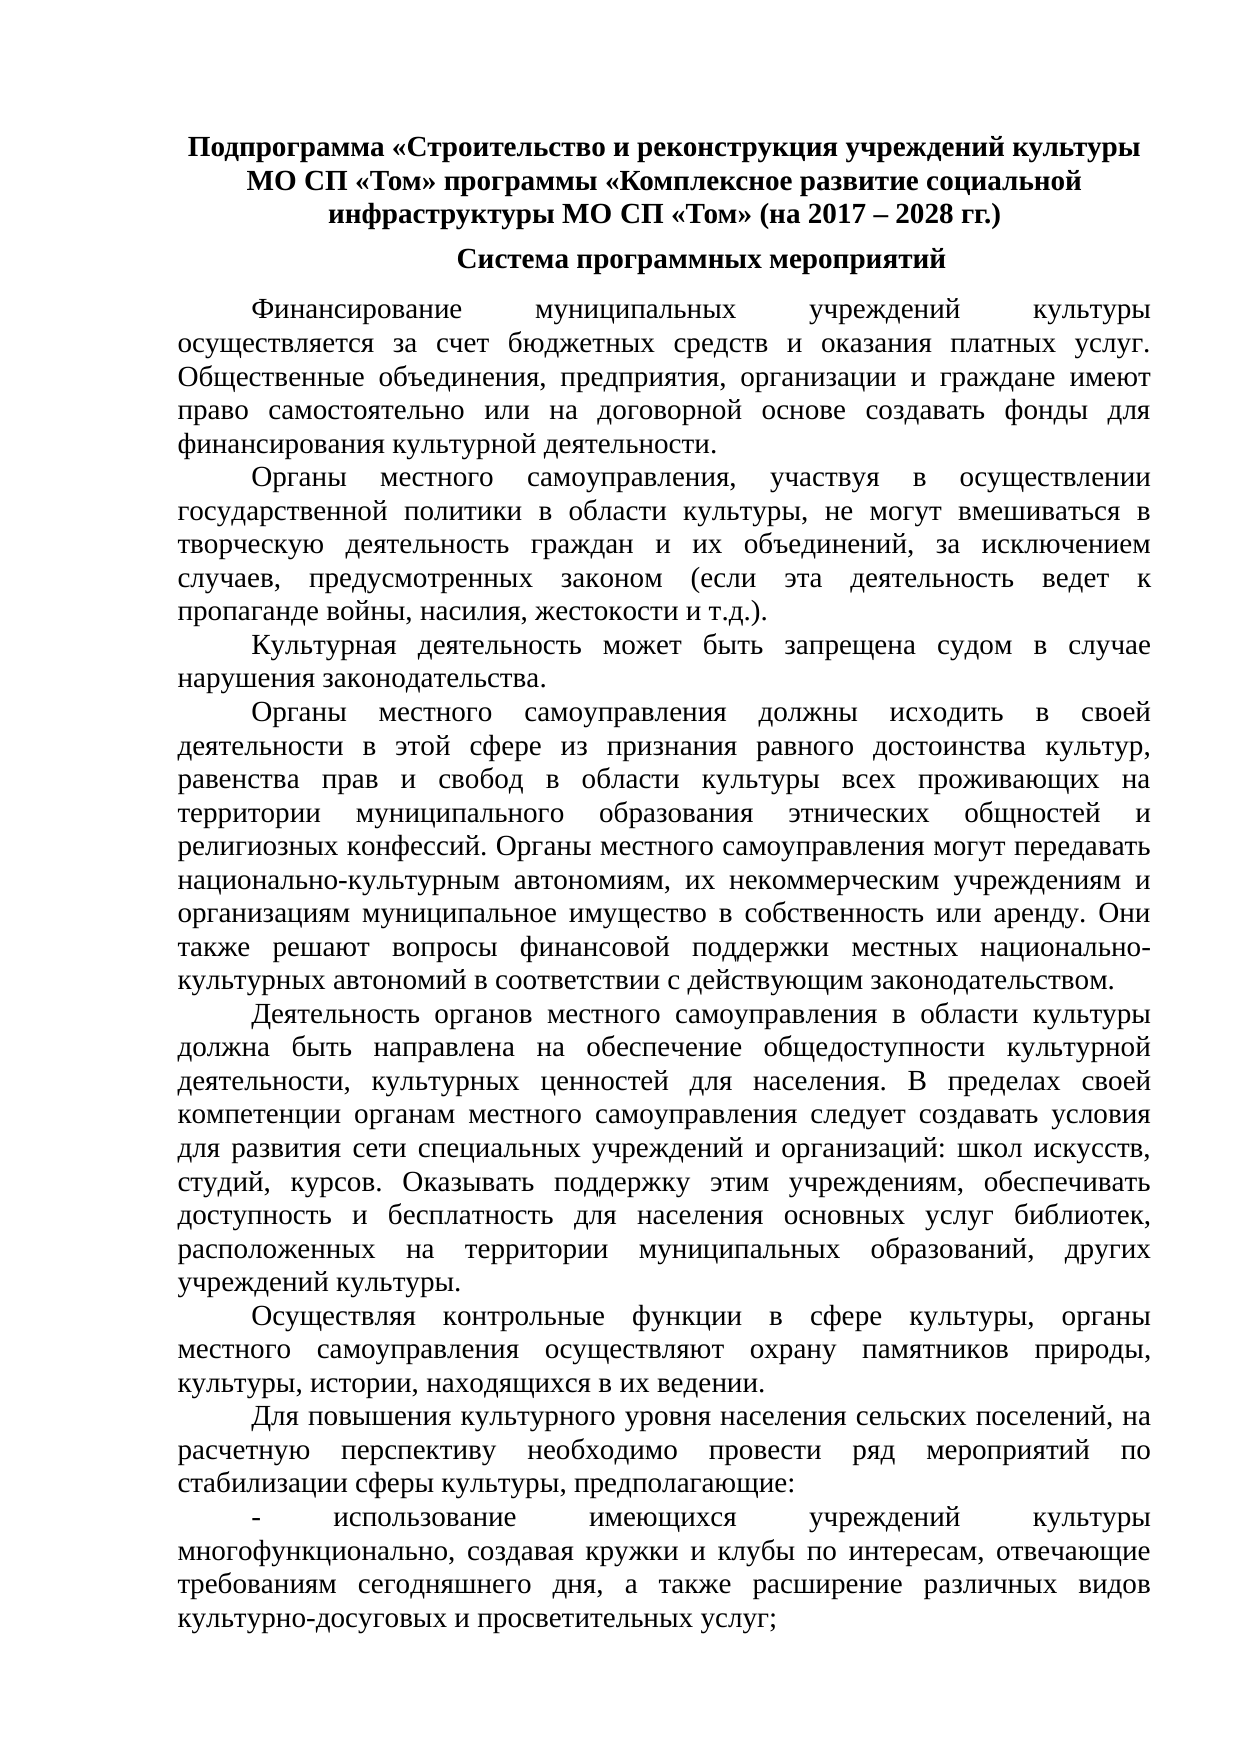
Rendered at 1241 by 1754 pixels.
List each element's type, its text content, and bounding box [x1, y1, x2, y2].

subtitle Подпрограмма «Строительство и реконструкция учреждений культуры МО СП «Том» программы «Комплексное развитие социальной инфраструктуры МО СП «Том» (на 2017 – 2028 гг.) [177, 129, 1152, 230]
text - использование имеющихся учреждений культуры многофункционально, создавая кружки и клубы по интересам, отвечающие требованиям сегодняшнего дня, а также расширение различных видов культурно-досуговых и просветительных услуг; [177, 1499, 1152, 1633]
text Осуществляя контрольные функции в сфере культуры, органы местного самоуправления осуществляют охрану памятников природы, культуры, истории, находящихся в их ведении. [177, 1298, 1152, 1398]
text Органы местного самоуправления, участвуя в осуществлении государственной политики в области культуры, не могут вмешиваться в творческую деятельность граждан и их объединений, за исключением случаев, предусмотренных законом (если эта деятельность ведет к пропаганде войны, насилия, жестокости и т.д.). [177, 459, 1152, 627]
text Система программных мероприятий [177, 241, 1152, 275]
text Деятельность органов местного самоуправления в области культуры должна быть направлена на обеспечение общедоступности культурной деятельности, культурных ценностей для населения. В пределах своей компетенции органам местного самоуправления следует создавать условия для развития сети специальных учреждений и организаций: школ искусств, студий, курсов. Оказывать поддержку этим учреждениям, обеспечивать доступность и бесплатность для населения основных услуг библиотек, расположенных на территории муниципальных образований, других учреждений культуры. [177, 996, 1152, 1298]
text Культурная деятельность может быть запрещена судом в случае нарушения законодательства. [177, 627, 1152, 694]
text Для повышения культурного уровня населения сельских поселений, на расчетную перспективу необходимо провести ряд мероприятий по стабилизации сферы культуры, предполагающие: [177, 1398, 1152, 1499]
text Финансирование муниципальных учреждений культуры осуществляется за счет бюджетных средств и оказания платных услуг. Общественные объединения, предприятия, организации и граждане имеют право самостоятельно или на договорной основе создавать фонды для финансирования культурной деятельности. [177, 292, 1152, 459]
text Органы местного самоуправления должны исходить в своей деятельности в этой сфере из признания равного достоинства культур, равенства прав и свобод в области культуры всех проживающих на территории муниципального образования этнических общностей и религиозных конфессий. Органы местного самоуправления могут передавать национально-культурным автономиям, их некоммерческим учреждениям и организациям муниципальное имущество в собственность или аренду. Они также решают вопросы финансовой поддержки местных национально-культурных автономий в соответствии с действующим законодательством. [177, 694, 1152, 996]
